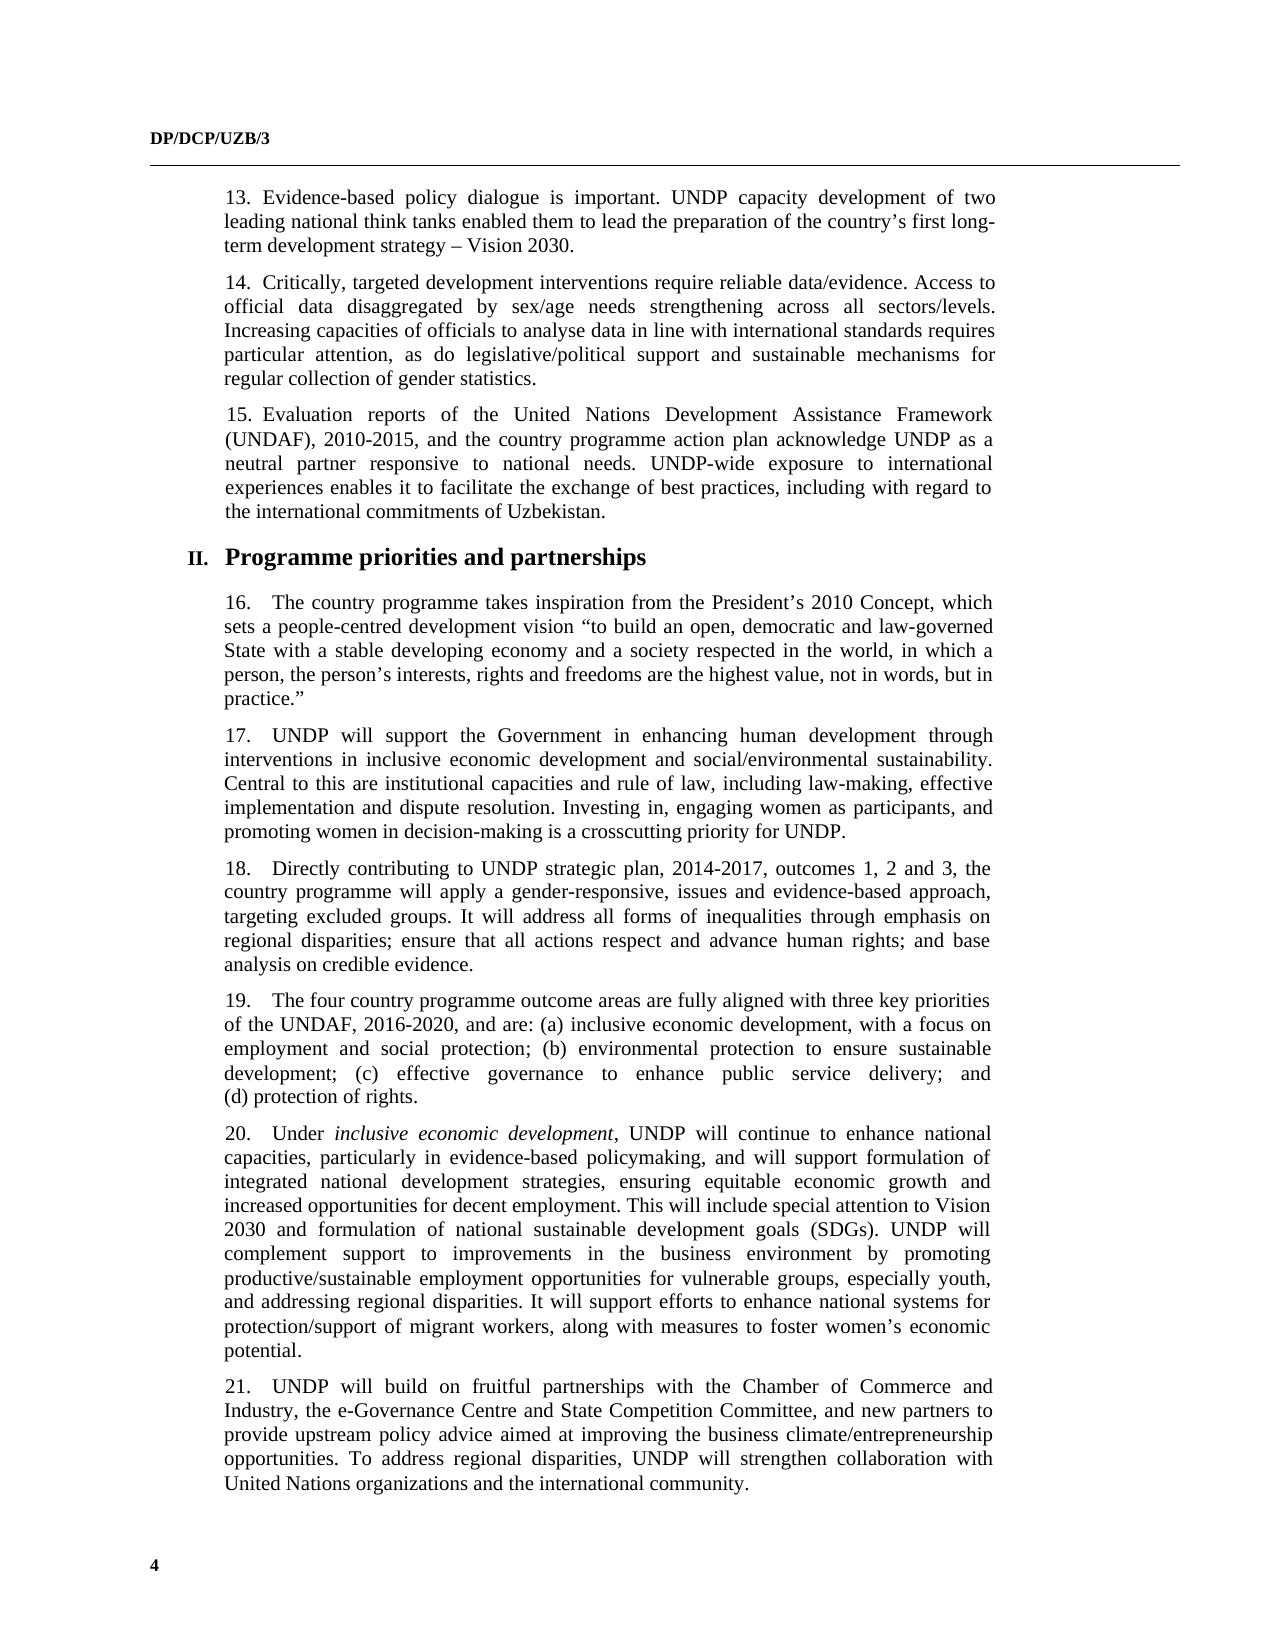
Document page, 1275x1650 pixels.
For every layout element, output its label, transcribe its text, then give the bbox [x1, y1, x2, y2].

list Critically, targeted development interventions require reliable data/evidence. Access to official data disaggregated by sex/age needs strengthening across all sectors/levels. Increasing capacities of officials to analyse data in line with international standards requires particular attention, as do legislative/political support and sustainable mechanisms for regular collection of gender statistics. [224, 269, 996, 390]
list Under inclusive economic development, UNDP will continue to enhance national capacities, particularly in evidence-based policymaking, and will support formulation of integrated national development strategies, ensuring equitable economic growth and increased opportunities for decent employment. This will include special attention to Vision 2030 and formulation of national sustainable development goals (SDGs). UNDP will complement support to improvements in the business environment by promoting productive/sustainable employment opportunities for vulnerable groups, especially youth, and addressing regional disparities. It will support efforts to enhance national systems for protection/support of migrant workers, along with measures to foster women’s economic potential. [224, 1121, 992, 1362]
list UNDP will support the Government in enhancing human development through interventions in inclusive economic development and social/environmental sustainability. Central to this are institutional capacities and rule of law, including law-making, effective implementation and dispute resolution. Investing in, engaging women as participants, and promoting women in decision-making is a crosscutting priority for UNDP. [224, 723, 994, 843]
list The country programme takes inspiration from the President’s 2010 Concept, which sets a people-centred development vision “to build an open, democratic and law-governed State with a stable developing economy and a society respected in the world, in which a person, the person’s interests, rights and freedoms are the highest value, not in words, but in practice.” [224, 590, 994, 710]
list UNDP will build on fruitful partnerships with the Chamber of Commerce and Industry, the e-Governance Centre and State Competition Committee, and new partners to provide upstream policy advice aimed at improving the business climate/entrepreneurship opportunities. To address regional disparities, UNDP will strengthen collaboration with United Nations organizations and the international community. [224, 1374, 994, 1494]
list Directly contributing to UNDP strategic plan, 2014-2017, outcomes 1, 2 and 3, the country programme will apply a gender-responsive, issues and evidence-based approach, targeting excluded groups. It will address all forms of inequalities through emphasis on regional disparities; ensure that all actions respect and advance human rights; and base analysis on credible evidence. [224, 855, 992, 976]
list Evidence-based policy dialogue is important. UNDP capacity development of two leading national think tanks enabled them to lead the preparation of the country’s first long-term development strategy – Vision 2030. [224, 185, 996, 257]
subtitle Programme priorities and partnerships [187, 542, 993, 571]
list The four country programme outcome areas are fully aligned with three key priorities of the UNDAF, 2016-2020, and are: (a) inclusive economic development, with a focus on employment and social protection; (b) environmental protection to ensure sustainable development; (c) effective governance to enhance public service delivery; and (d) protection of rights. [224, 988, 992, 1108]
list Evaluation reports of the United Nations Development Assistance Framework (UNDAF), 2010-2015, and the country programme action plan acknowledge UNDP as a neutral partner responsive to national needs. UNDP-wide exposure to international experiences enables it to facilitate the exchange of best practices, including with regard to the international commitments of Uzbekistan. [225, 402, 994, 523]
